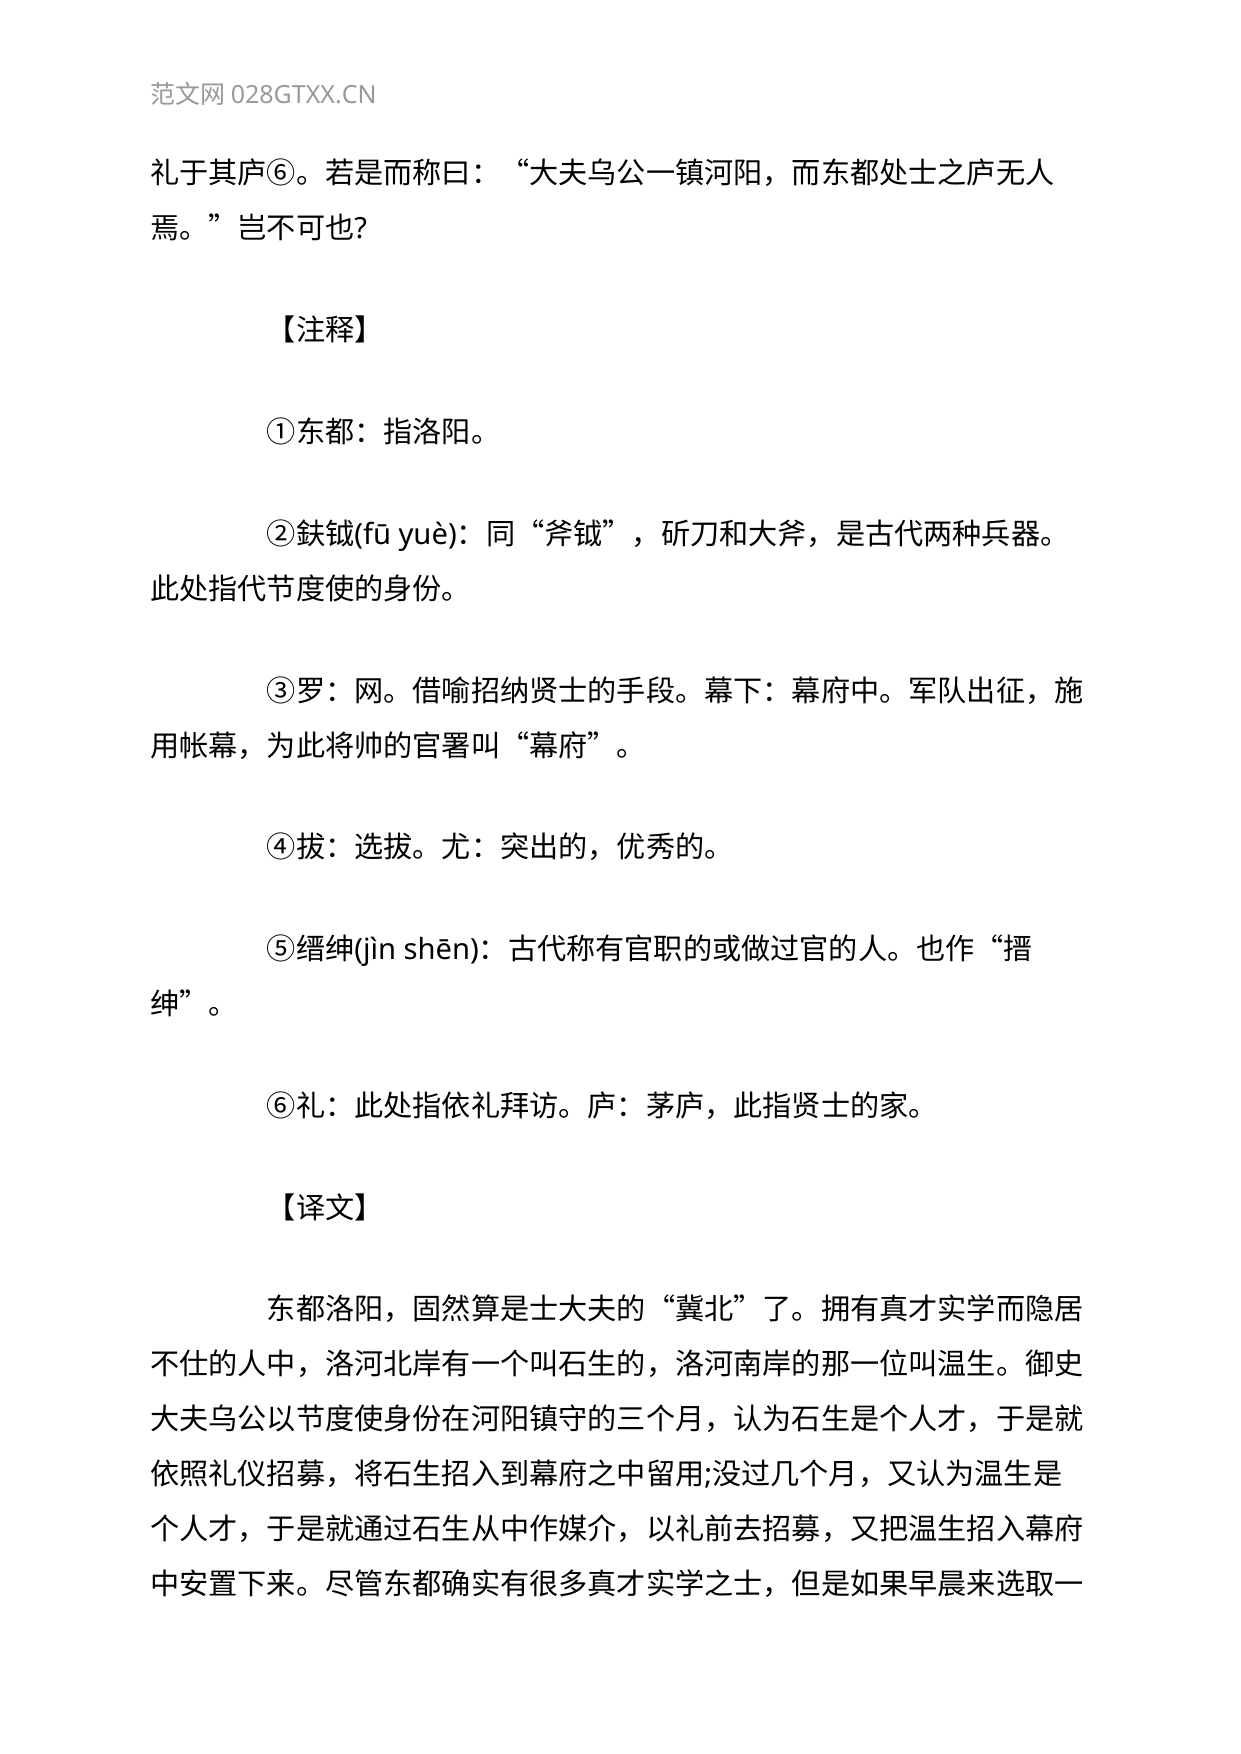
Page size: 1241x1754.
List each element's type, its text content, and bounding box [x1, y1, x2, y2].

text ④拔：选拔。尤：突出的，优秀的。 [150, 824, 1090, 866]
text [150, 150, 1090, 247]
text ⑥礼：此处指依礼拜访。庐：茅庐，此指贤士的家。 [150, 1082, 1090, 1125]
text ③罗：网。借喻招纳贤士的手段。幕下：幕府中。军队出征，施用帐幕，为此将帅的官署叫“幕府”。 [150, 667, 1090, 764]
text ②鈇钺(fū yuè)：同“斧钺”，斫刀和大斧，是古代两种兵器。此处指代节度使的身份。 [150, 510, 1090, 608]
text 【译文】 [150, 1184, 1090, 1226]
text 【注释】 [150, 307, 1090, 349]
text ①东都：指洛阳。 [150, 409, 1090, 451]
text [150, 1286, 1090, 1603]
text ⑤缙绅(jìn shēn)：古代称有官职的或做过官的人。也作“搢绅”。 [150, 926, 1090, 1023]
